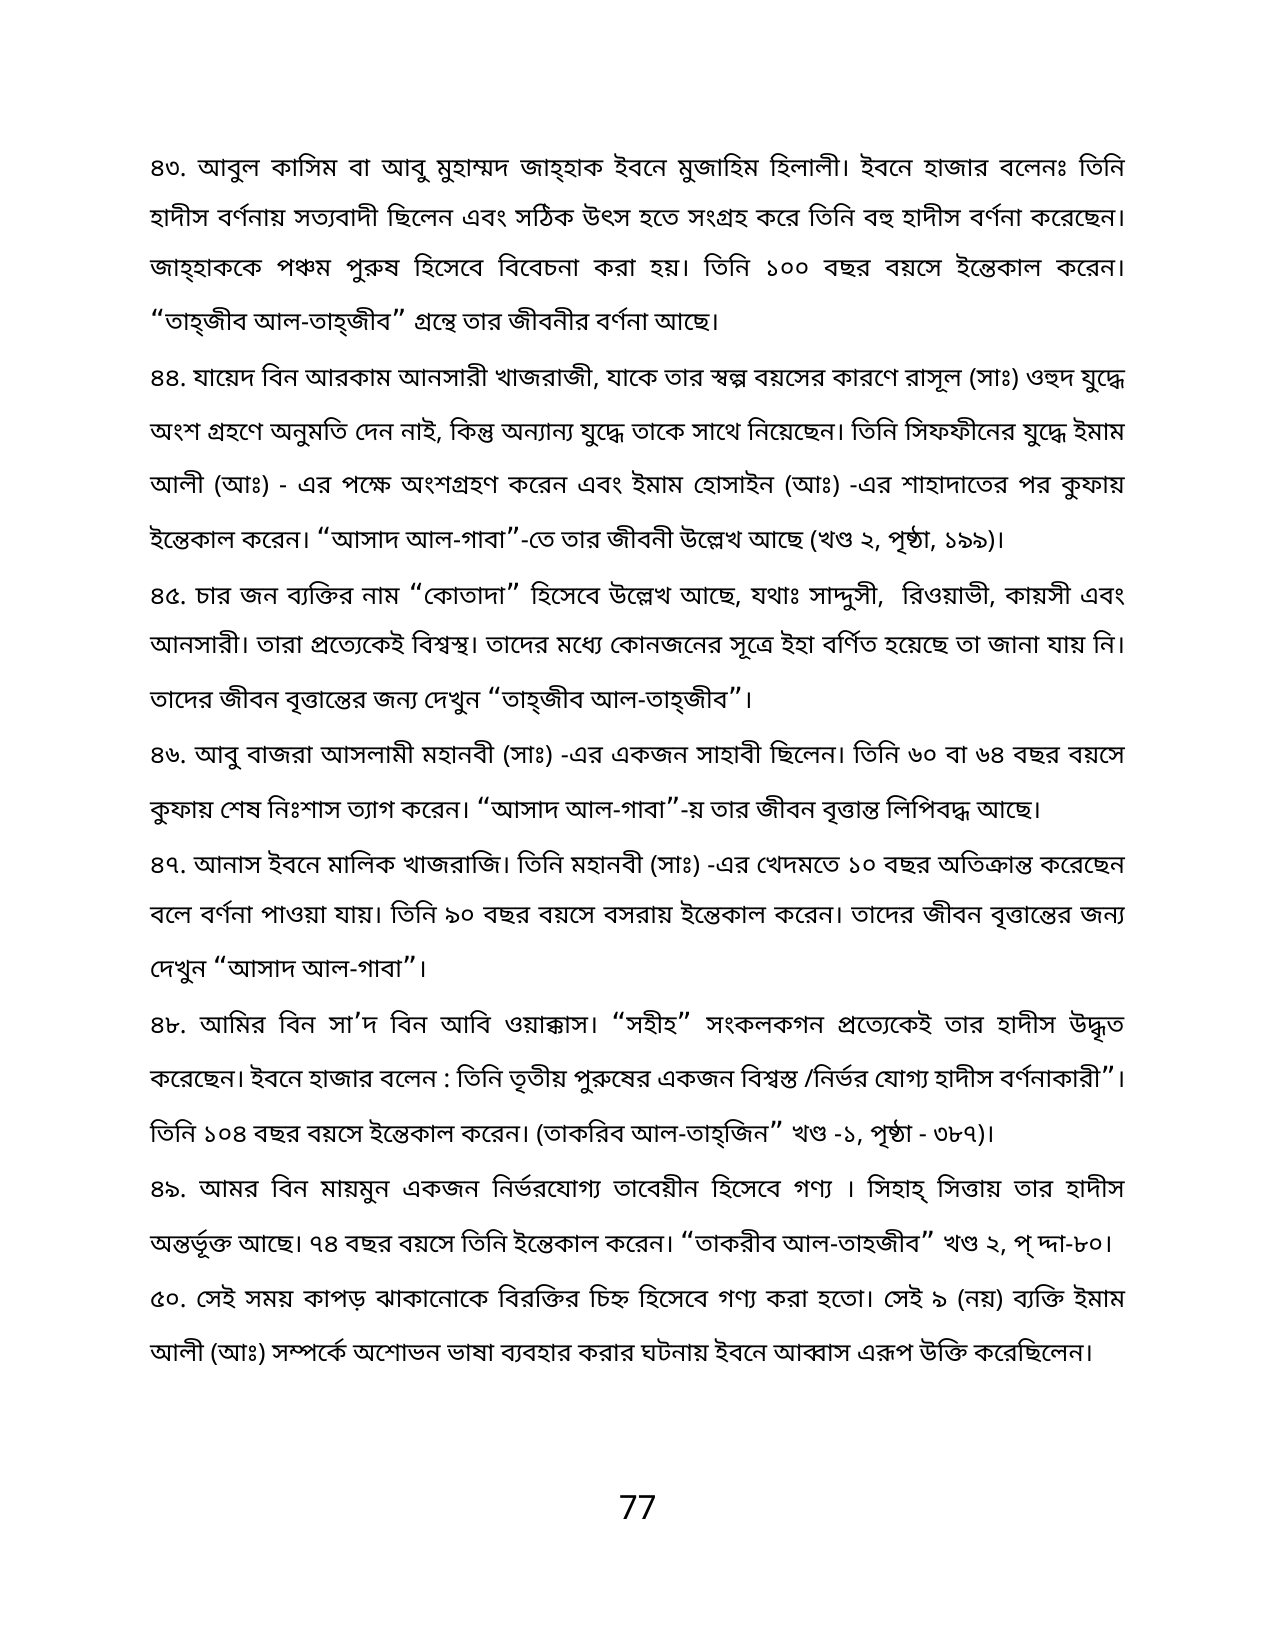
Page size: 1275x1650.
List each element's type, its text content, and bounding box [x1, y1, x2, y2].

text ৪৮. আমির বিন সা’দ বিন আবি ওয়াক্কাস। “সহীহ” সংকলকগন প্রত্যেকেই তার হাদীস উদ্ধৃত করেছেন। ইবনে হাজার বলেন : তিনি তৃতীয় পুরুষের একজন বিশ্বস্ত /নির্ভর যোগ্য হাদীস বর্ণনাকারী”। তিনি ১০৪ বছর বয়সে ইন্তেকাল করেন। (তাকরিব আল-তাহ্জিন” খণ্ড -১, পৃষ্ঠা - ৩৮৭)। [150, 1006, 1125, 1152]
text ৫০. সেই সময় কাপড় ঝাকানোকে বিরক্তির চিহ্ন হিসেবে গণ্য করা হতো। সেই ৯ (নয়) ব্যক্তি ইমাম আলী (আঃ) সম্পর্কে অশোভন ভাষা ব্যবহার করার ঘটনায় ইবনে আব্বাস এরূপ উক্তি করেছিলেন। [150, 1281, 1125, 1372]
text ৪৬. আবু বাজরা আসলামী মহানবী (সাঃ) -এর একজন সাহাবী ছিলেন। তিনি ৬০ বা ৬৪ বছর বয়সে কুফায় শেষ নিঃশাস ত্যাগ করেন। “আসাদ আল-গাবা”-য় তার জীবন বৃত্তান্ত লিপিবদ্ধ আছে। [150, 737, 1125, 828]
text ৪৪. যায়েদ বিন আরকাম আনসারী খাজরাজী, যাকে তার স্বল্প বয়সের কারণে রাসূল (সাঃ) ওহুদ যুদ্ধে অংশ গ্রহণে অনুমতি দেন নাই, কিন্তু অন্যান্য যুদ্ধে তাকে সাথে নিয়েছেন। তিনি সিফফীনের যুদ্ধে ইমাম আলী (আঃ) - এর পক্ষে অংশগ্রহণ করেন এবং ইমাম হোসাইন (আঃ) -এর শাহাদাতের পর কুফায় ইন্তেকাল করেন। “আসাদ আল-গাবা”-তে তার জীবনী উল্লেখ আছে (খণ্ড ২, পৃষ্ঠা, ১৯৯)। [150, 359, 1125, 558]
text ৪৯. আমর বিন মায়মুন একজন নির্ভরযোগ্য তাবেয়ীন হিসেবে গণ্য । সিহাহ্ সিত্তায় তার হাদীস অন্তর্ভূক্ত আছে। ৭৪ বছর বয়সে তিনি ইন্তেকাল করেন। “তাকরীব আল-তাহজীব” খণ্ড ২, প্ দ্দা-৮০। [150, 1171, 1125, 1262]
text ৪৫. চার জন ব্যক্তির নাম “কোতাদা” হিসেবে উল্লেখ আছে, যথাঃ সাদ্দুসী, রিওয়াভী, কায়সী এবং আনসারী। তারা প্রত্যেকেই বিশ্বস্থ। তাদের মধ্যে কোনজনের সূত্রে ইহা বর্ণিত হয়েছে তা জানা যায় নি। তাদের জীবন বৃত্তান্তের জন্য দেখুন “তাহ্জীব আল-তাহ্জীব”। [150, 577, 1125, 718]
text ৪৭. আনাস ইবনে মালিক খাজরাজি। তিনি মহানবী (সাঃ) -এর খেদমতে ১০ বছর অতিক্রান্ত করেছেন বলে বর্ণনা পাওয়া যায়। তিনি ৯০ বছর বয়সে বসরায় ইন্তেকাল করেন। তাদের জীবন বৃত্তান্তের জন্য দেখুন “আসাদ আল-গাবা”। [150, 847, 1125, 988]
text ৪৩. আবুল কাসিম বা আবু মুহাম্মদ জাহ্হাক ইবনে মুজাহিম হিলালী। ইবনে হাজার বলেনঃ তিনি হাদীস বর্ণনায় সত্যবাদী ছিলেন এবং সঠিক উৎস হতে সংগ্রহ করে তিনি বহু হাদীস বর্ণনা করেছেন। জাহ্হাককে পঞ্চম পুরুষ হিসেবে বিবেচনা করা হয়। তিনি ১০০ বছর বয়সে ইন্তেকাল করেন। “তাহ্জীব আল-তাহ্জীব” গ্রন্থে তার জীবনীর বর্ণনা আছে। [150, 150, 1125, 341]
